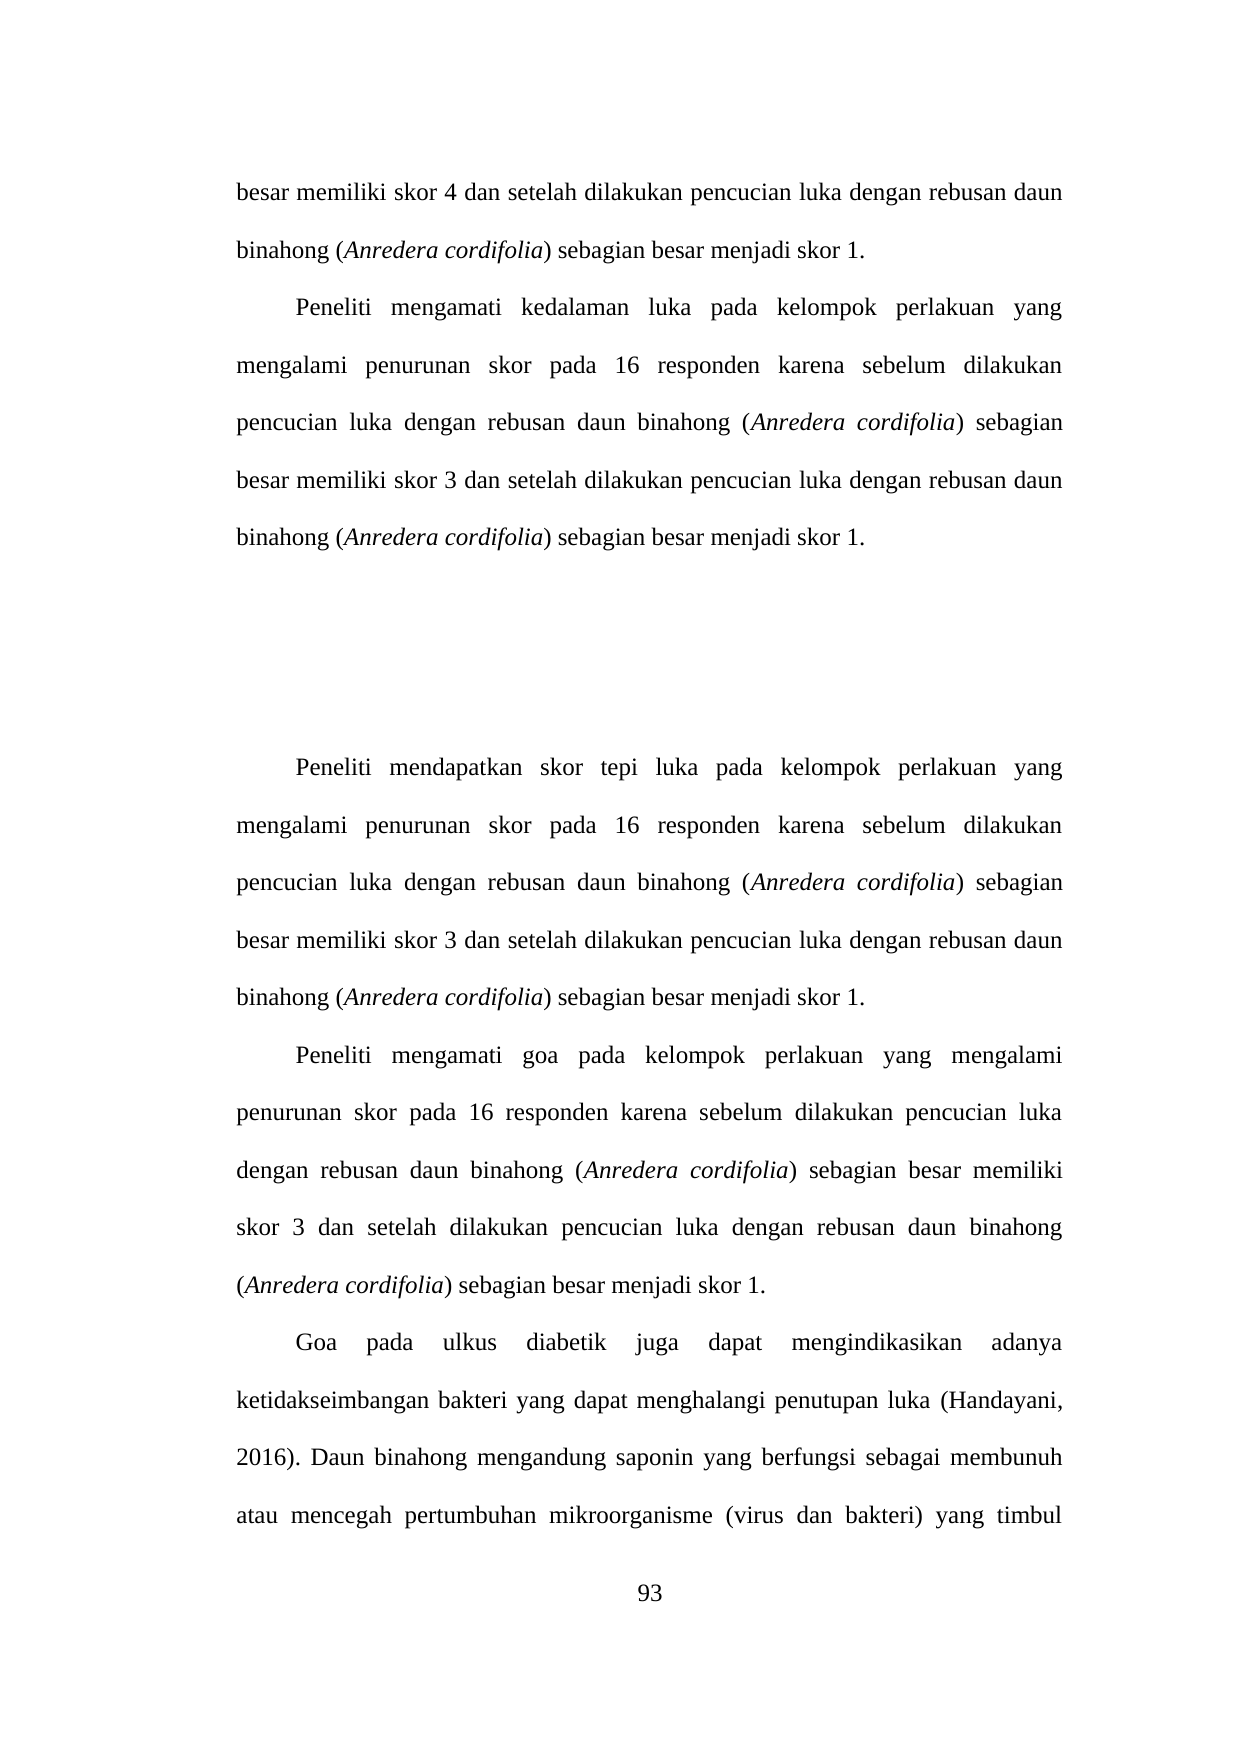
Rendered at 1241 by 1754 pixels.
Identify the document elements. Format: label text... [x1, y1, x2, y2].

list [236, 1327, 1063, 1528]
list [236, 177, 1063, 263]
list Peneliti mengamati goa pada kelompok perlakuan yang mengalami penurunan skor pada 16 responden karena sebelum dilakukan pencucian luka dengan rebusan daun binahong (Anredera cordifolia) sebagian besar memiliki skor 3 dan setelah dilakukan pencucian luka dengan rebusan daun binahong (Anredera cordifolia) sebagian besar menjadi skor 1. [236, 1040, 1063, 1298]
list Peneliti mengamati kedalaman luka pada kelompok perlakuan yang mengalami penurunan skor pada 16 responden karena sebelum dilakukan pencucian luka dengan rebusan daun binahong (Anredera cordifolia) sebagian besar memiliki skor 3 dan setelah dilakukan pencucian luka dengan rebusan daun binahong (Anredera cordifolia) sebagian besar menjadi skor 1. [236, 292, 1063, 551]
list Peneliti mendapatkan skor tepi luka pada kelompok perlakuan yang mengalami penurunan skor pada 16 responden karena sebelum dilakukan pencucian luka dengan rebusan daun binahong (Anredera cordifolia) sebagian besar memiliki skor 3 dan setelah dilakukan pencucian luka dengan rebusan daun binahong (Anredera cordifolia) sebagian besar menjadi skor 1. [236, 752, 1063, 1011]
